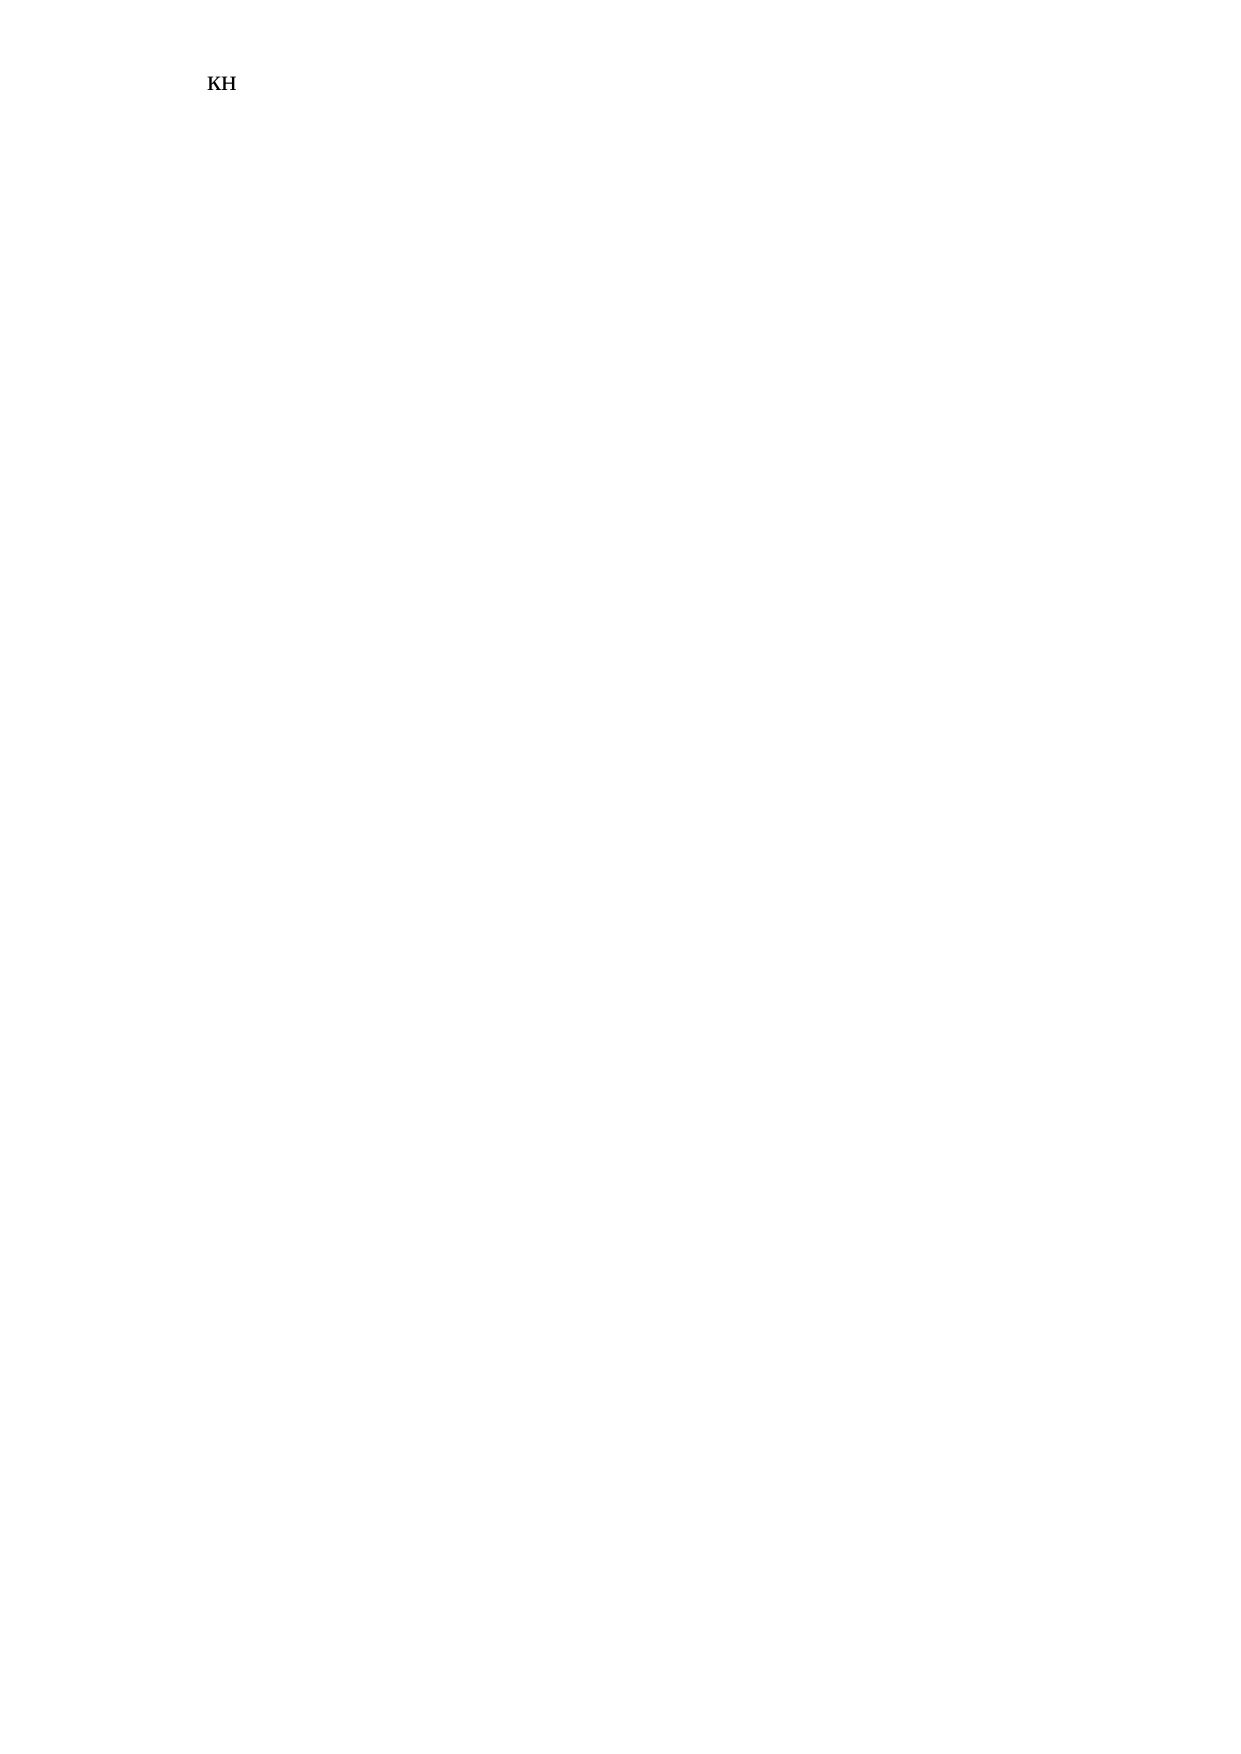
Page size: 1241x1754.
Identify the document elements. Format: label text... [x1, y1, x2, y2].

text кн [207, 59, 1181, 97]
